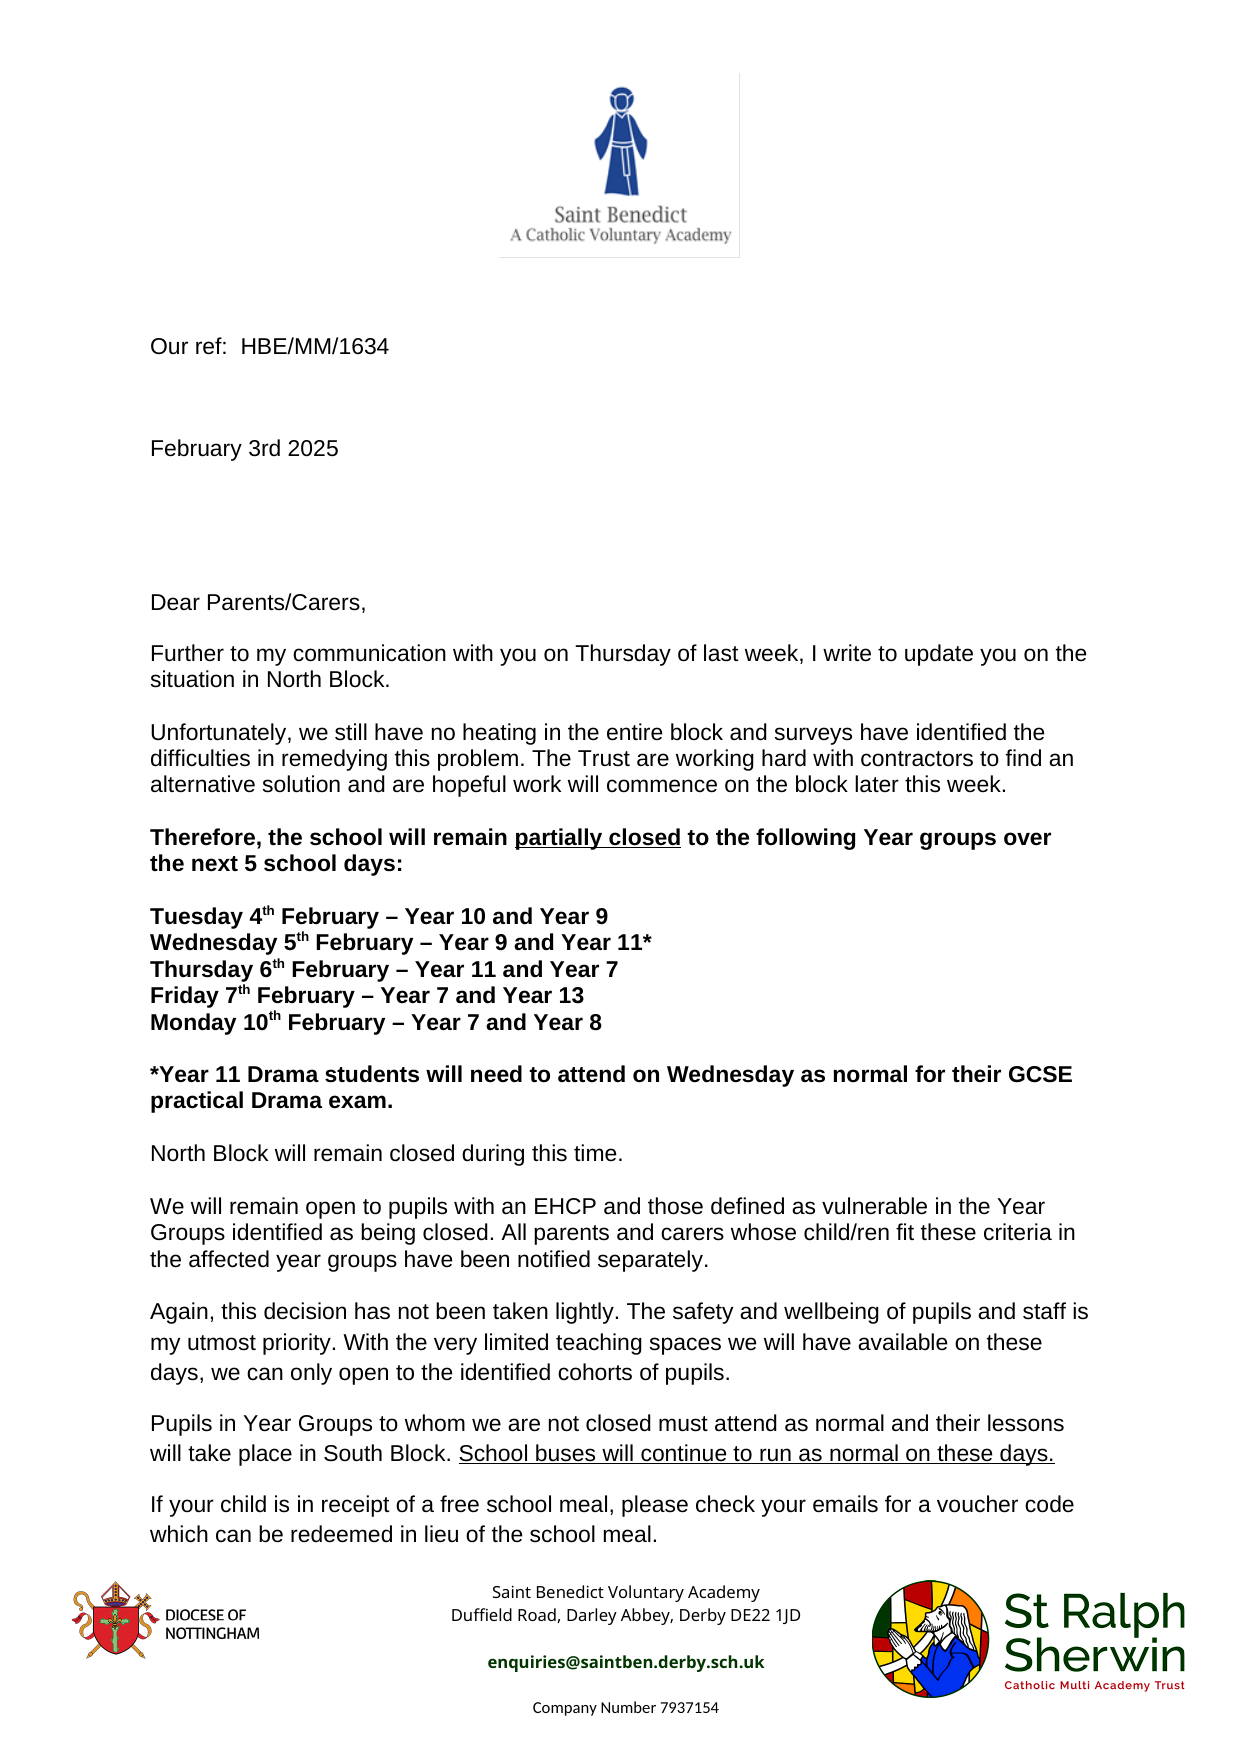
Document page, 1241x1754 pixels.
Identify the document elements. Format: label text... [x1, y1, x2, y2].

text We will remain open to pupils with an EHCP and those defined as vulnerable in the Year Groups identified as being closed. All parents and carers whose child/ren fit these criteria in the affected year groups have been notified separately. [150, 1193, 1090, 1272]
text Friday 7th February – Year 7 and Year 13 [150, 982, 1090, 1008]
text If your child is in receipt of a free school meal, please check your emails for a voucher code which can be redeemed in lieu of the school meal. [150, 1491, 1090, 1548]
text Wednesday 5th February – Year 9 and Year 11* [150, 929, 1090, 956]
text Tuesday 4th February – Year 10 and Year 9 [150, 903, 1090, 929]
text Further to my communication with you on Thursday of last week, I write to update you on the situation in North Block. [150, 639, 1090, 692]
text North Block will remain closed during this time. [150, 1140, 1090, 1167]
picture [499, 73, 741, 259]
text Our ref: HBE/MM/1634 [150, 333, 1090, 359]
text Pupils in Year Groups to whom we are not closed must attend as normal and their lessons will take place in South Block. School buses will continue to run as normal on these days. [150, 1410, 1090, 1466]
text Therefore, the school will remain partially closed to the following Year groups over the next 5 school days: [150, 824, 1090, 877]
picture [71, 1581, 260, 1659]
text Dear Parents/Carers, [150, 588, 1090, 615]
text Again, this decision has not been taken lightly. The safety and wellbeing of pupils and staff is my utmost priority. With the very limited teaching spaces we will have available on these days, we can only open to the identified cohorts of pupils. [150, 1298, 1090, 1385]
text Monday 10th February – Year 7 and Year 8 [150, 1008, 1090, 1035]
picture [872, 1580, 1185, 1698]
text Unfortunately, we still have no heating in the entire block and surveys have identified the difficulties in remedying this problem. The Trust are working hard with contractors to find an alternative solution and are hopeful work will commence on the block later this week. [150, 718, 1090, 798]
text February 3rd 2025 [150, 435, 1090, 462]
text *Year 11 Drama students will need to attend on Wednesday as normal for their GCSE practical Drama exam. [150, 1061, 1090, 1114]
text Thursday 6th February – Year 11 and Year 7 [150, 956, 1090, 982]
